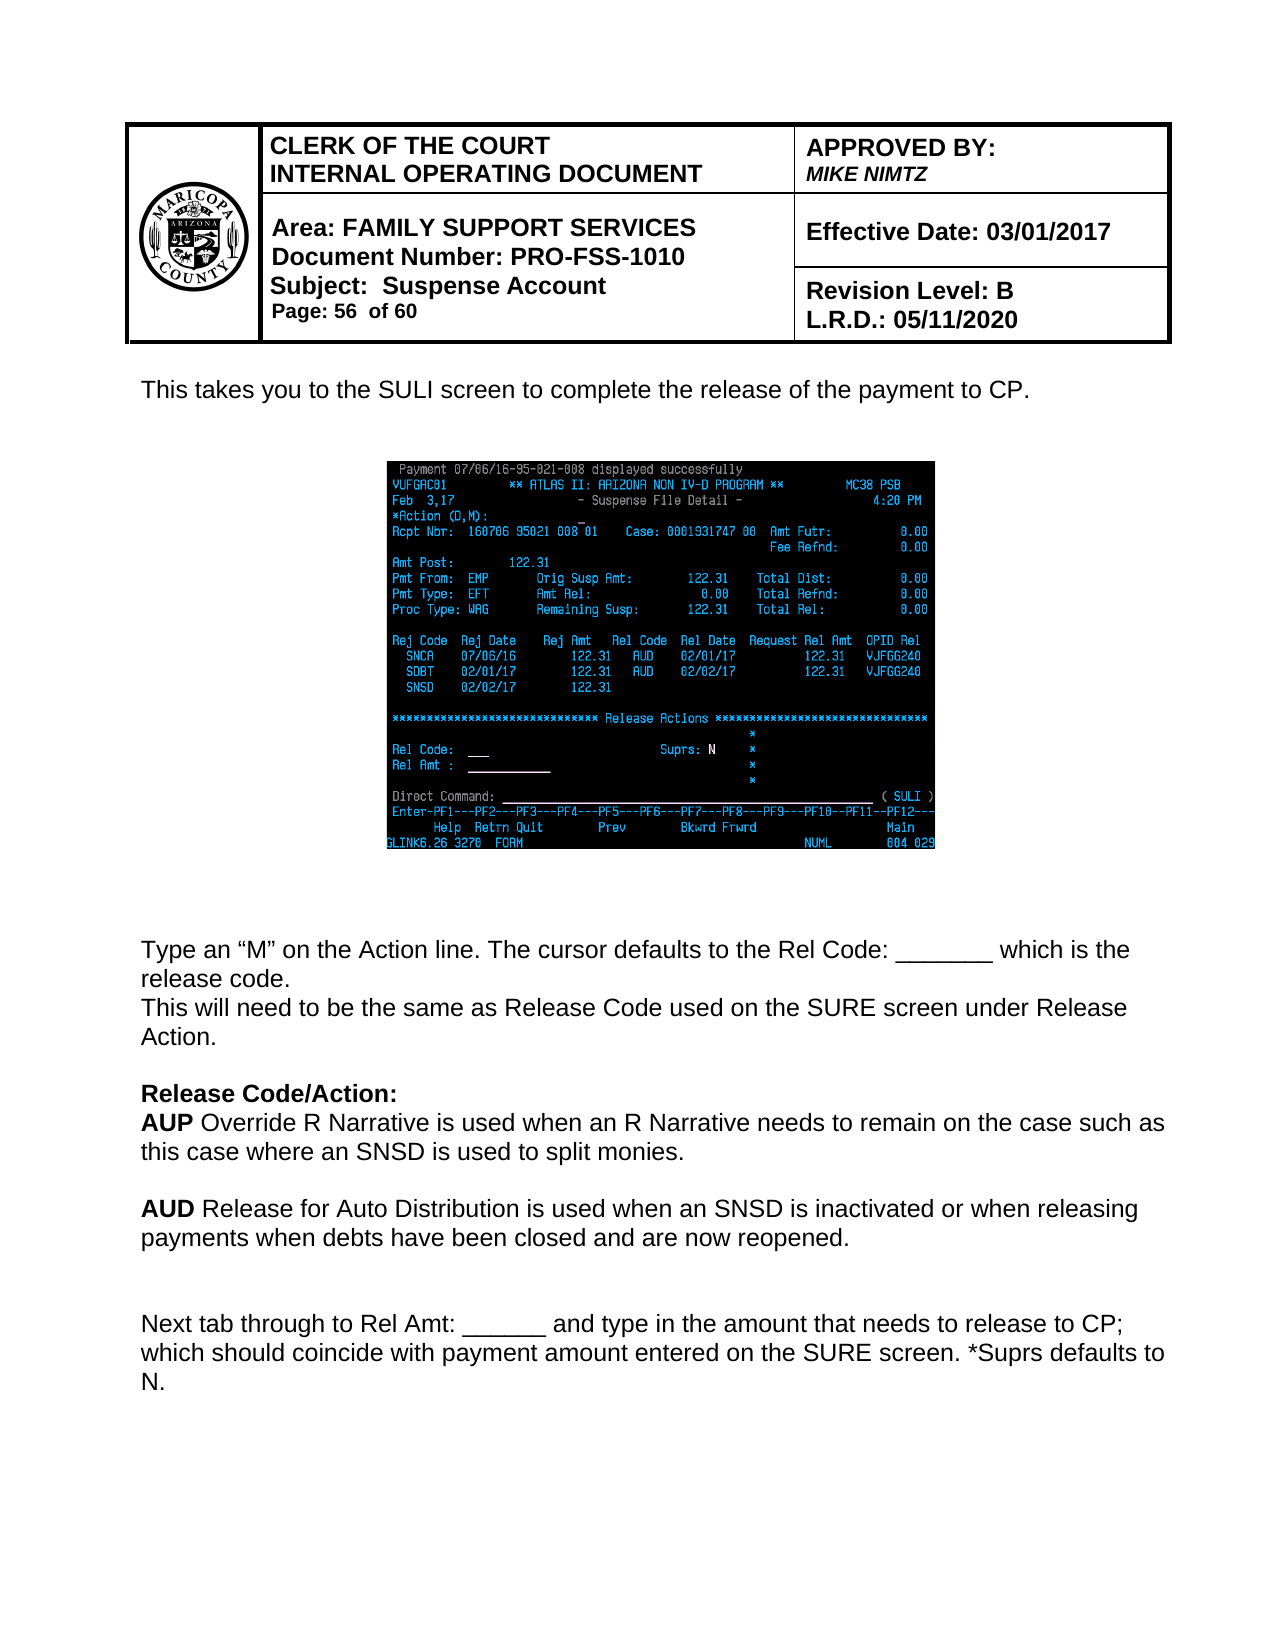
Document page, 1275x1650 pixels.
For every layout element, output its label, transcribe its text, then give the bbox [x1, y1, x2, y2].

text AUD Release for Auto Distribution is used when an SNSD is inactivated or when releasing payments when debts have been closed and are now reopened. [141, 1194, 1181, 1252]
text Next tab through to Rel Amt: ______ and type in the amount that needs to release to CP; which should coincide with payment amount entered on the SURE screen. *Suprs defaults to N. [141, 1309, 1181, 1395]
text Release Code/Action: [141, 1079, 1181, 1108]
text This will need to be the same as Release Code used on the SURE screen under Release Action. [141, 993, 1181, 1050]
picture [386, 461, 936, 849]
text This takes you to the SULI screen to complete the release of the payment to CP. [141, 375, 1181, 404]
text Type an “M” on the Action line. The cursor defaults to the Rel Code: _______ which is the release code. [141, 935, 1181, 993]
text AUP Override R Narrative is used when an R Narrative needs to remain on the case such as this case where an SNSD is used to split monies. [141, 1108, 1181, 1165]
picture [137, 180, 250, 293]
